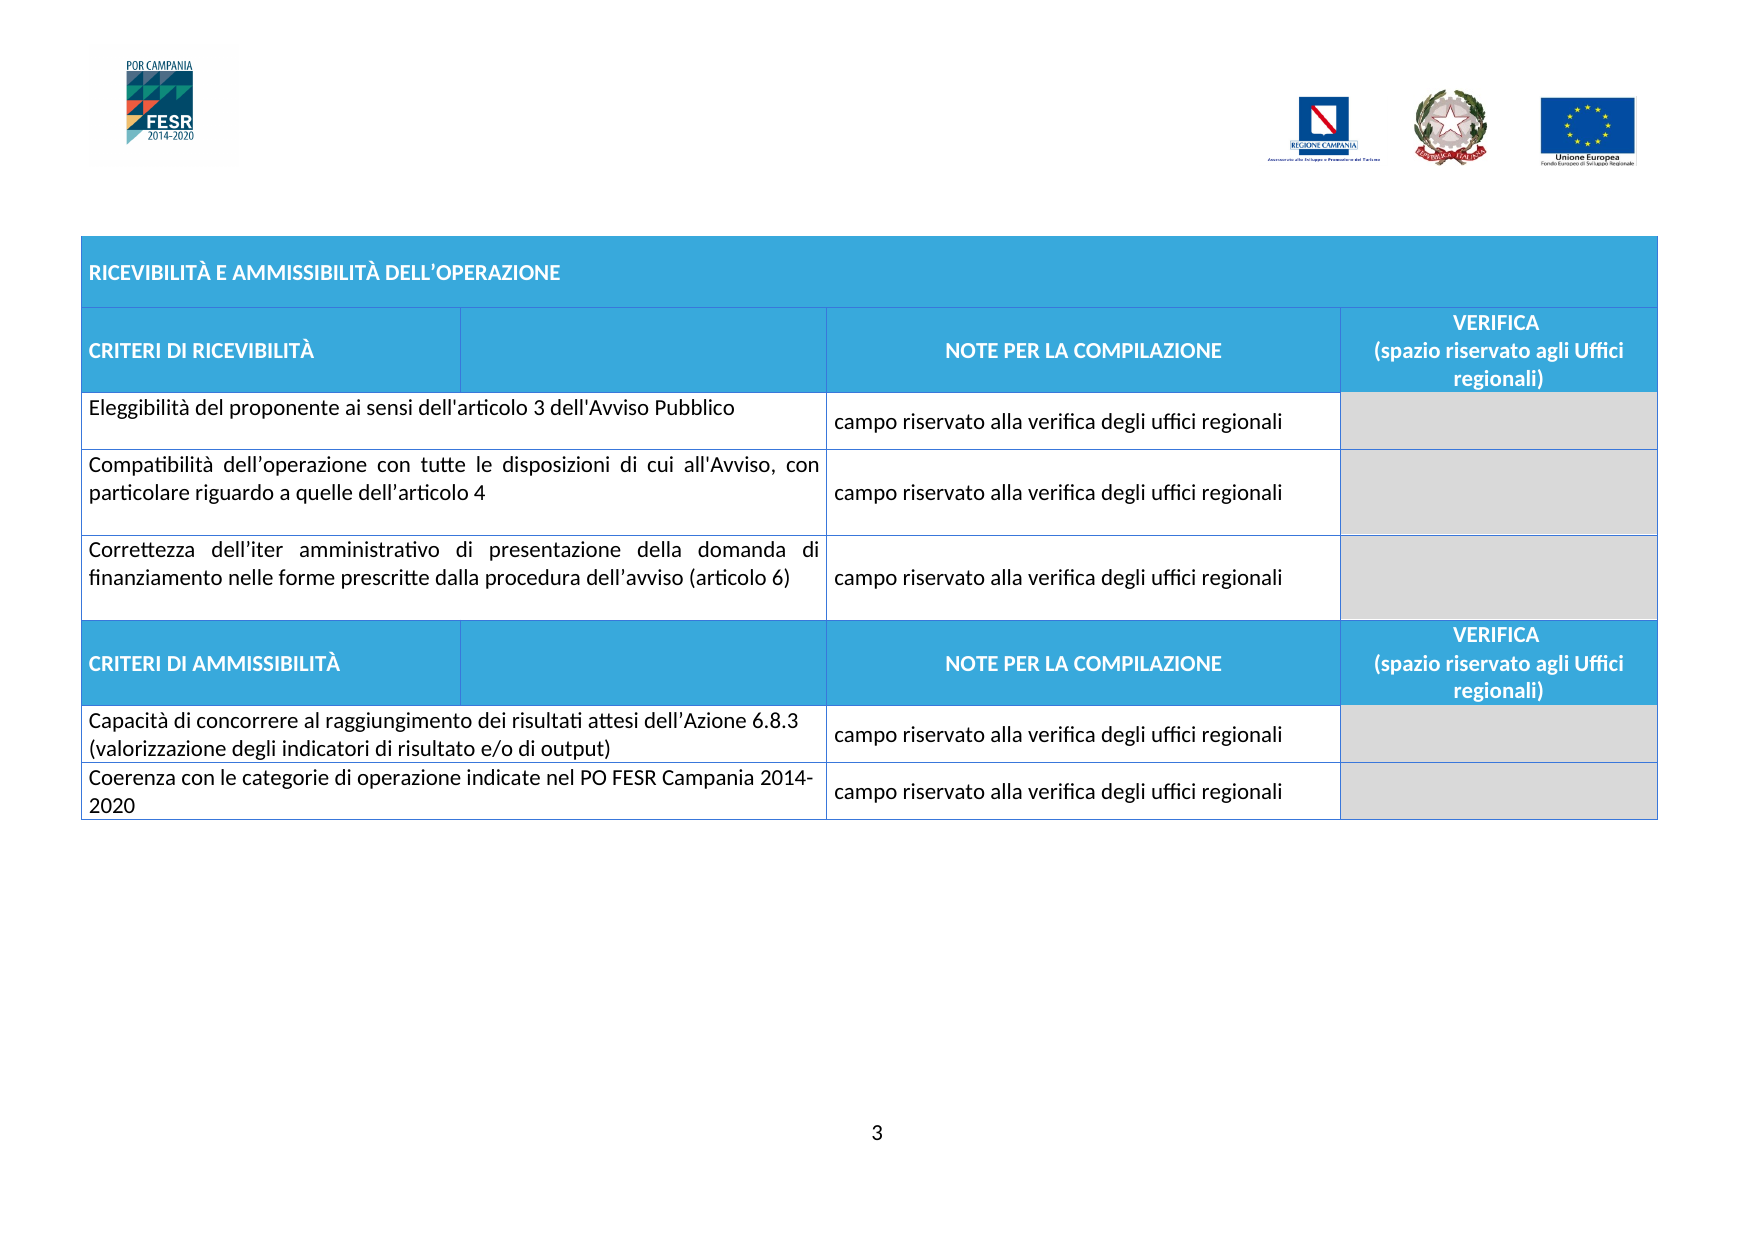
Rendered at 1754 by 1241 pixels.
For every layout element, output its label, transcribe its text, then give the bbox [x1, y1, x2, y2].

table_cell campo riservato alla verifica degli uffici regionali [827, 763, 1340, 819]
table_cell CRITERI DI AMMISSIBILITÀ [82, 621, 460, 705]
table_cell Correttezza dell’iter amministrativo di presentazione della domanda di finanziamento nelle forme prescritte dalla procedura dell’avviso (articolo 6) [82, 536, 826, 619]
table_cell VERIFICA (spazio riservato agli Uffici regionali) [1341, 621, 1657, 705]
table_cell campo riservato alla verifica degli uffici regionali [827, 536, 1340, 619]
picture [1539, 96, 1637, 166]
picture [1413, 88, 1488, 166]
table_cell [1341, 392, 1657, 449]
table_cell Coerenza con le categorie di operazione indicate nel PO FESR Campania 2014-2020 [82, 763, 826, 819]
table_cell VERIFICA (spazio riservato agli Uffici regionali) [1341, 308, 1657, 392]
table_cell NOTE PER LA COMPILAZIONE [827, 621, 1340, 705]
table_cell [1341, 450, 1657, 534]
table_cell Eleggibilità del proponente ai sensi dell'articolo 3 dell'Avviso Pubblico [82, 393, 826, 449]
picture [1259, 96, 1388, 166]
table_cell [461, 308, 826, 392]
table_header RICEVIBILITÀ E AMMISSIBILITÀ DELL’OPERAZIONE [82, 236, 1657, 307]
table_cell [1341, 705, 1657, 762]
table_cell [1341, 536, 1657, 619]
table_cell NOTE PER LA COMPILAZIONE [827, 308, 1340, 392]
table_cell Compatibilità dell’operazione con tutte le disposizioni di cui all'Avviso, con particolare riguardo a quelle dell’articolo 4 [82, 450, 826, 534]
picture [88, 44, 239, 167]
table_cell CRITERI DI RICEVIBILITÀ [82, 308, 460, 392]
table_cell Capacità di concorrere al raggiungimento dei risultati attesi dell’Azione 6.8.3 (valorizzazione degli indicatori di risultato e/o di output) [82, 706, 826, 762]
table_cell [461, 621, 826, 705]
table_cell campo riservato alla verifica degli uffici regionali [827, 706, 1340, 762]
table_cell campo riservato alla verifica degli uffici regionali [827, 393, 1340, 449]
table_cell [1341, 763, 1657, 819]
table_cell campo riservato alla verifica degli uffici regionali [827, 450, 1340, 534]
